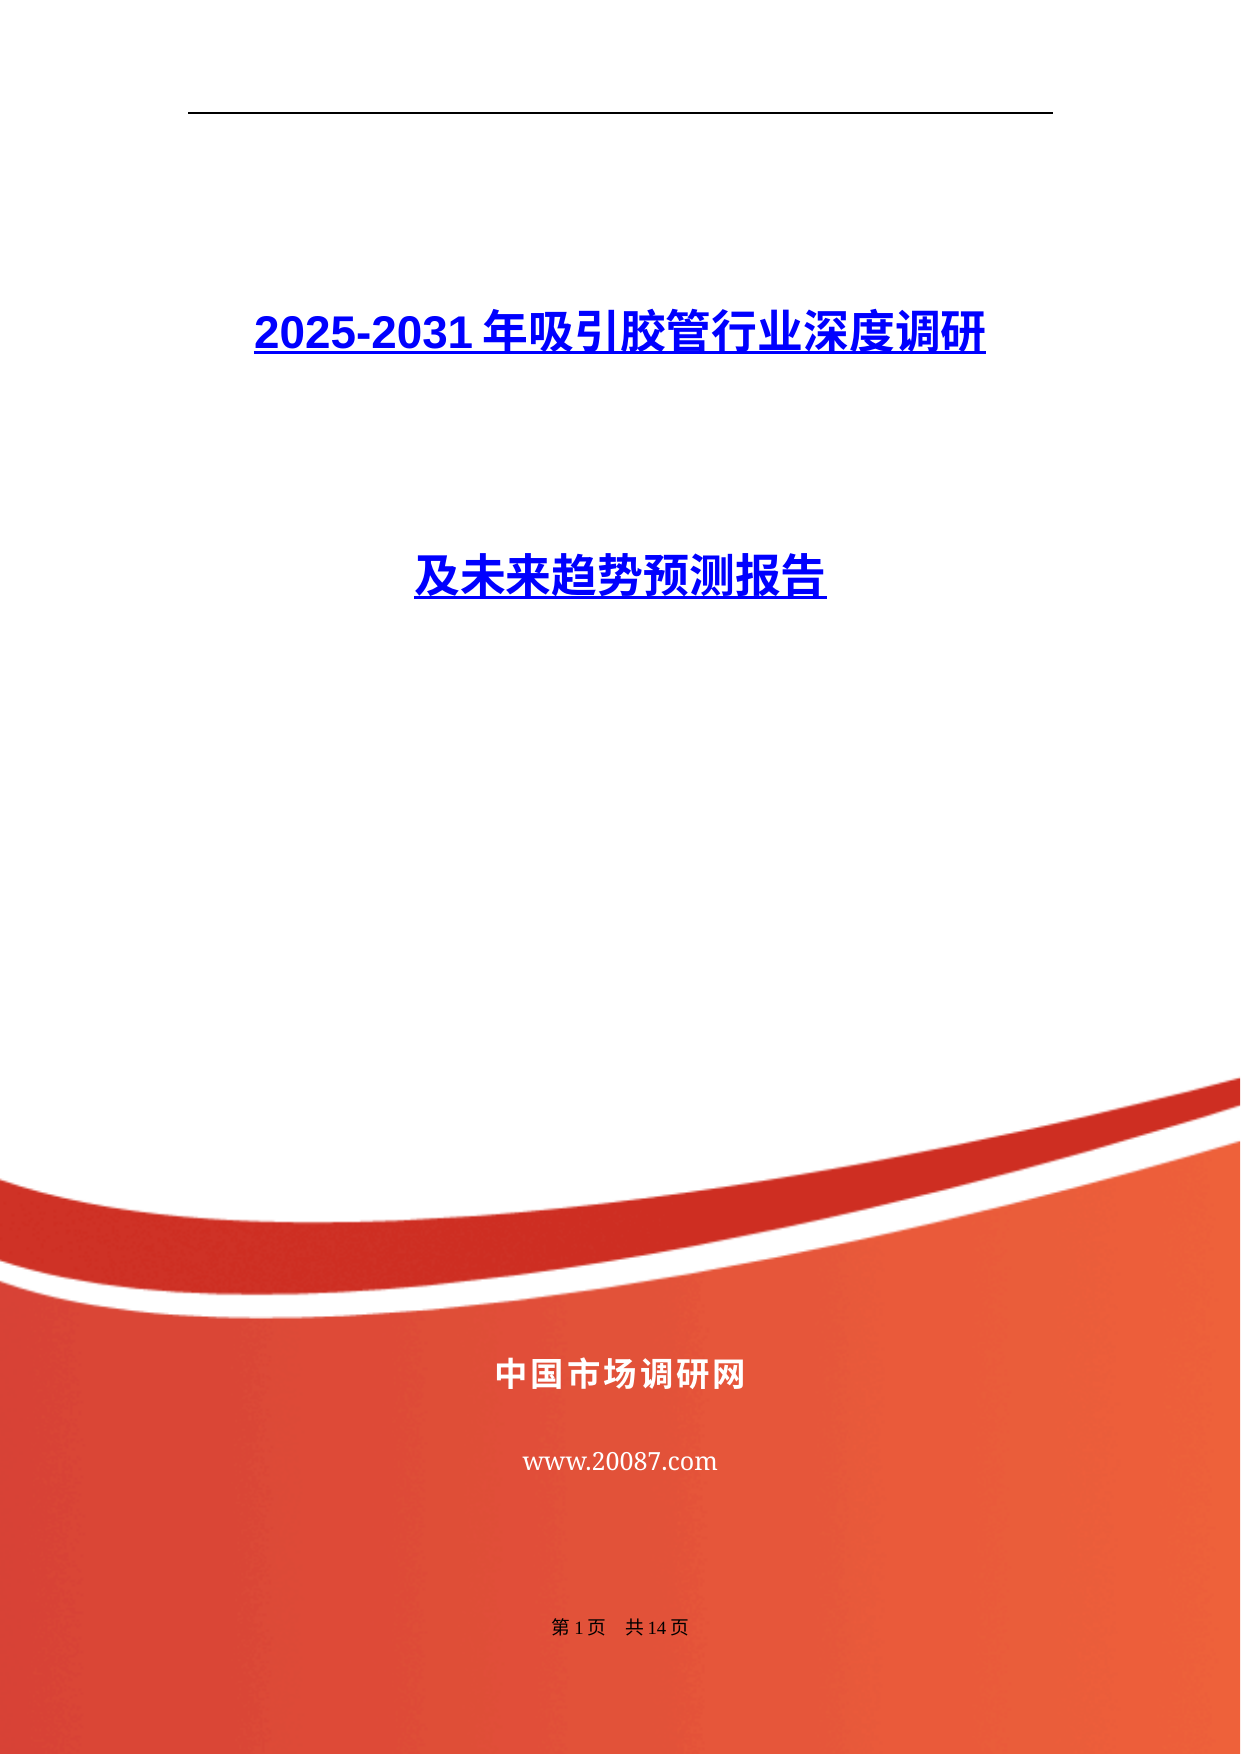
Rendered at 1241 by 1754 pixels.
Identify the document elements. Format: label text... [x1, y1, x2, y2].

picture [0, 1006, 1241, 1754]
table_header 2025-2031年吸引胶管行业深度调研及未来趋势预测报告 [188, 207, 1053, 773]
subtitle 中国市场调研网 [187, 1339, 1053, 1404]
text www.20087.com [187, 1428, 1053, 1493]
